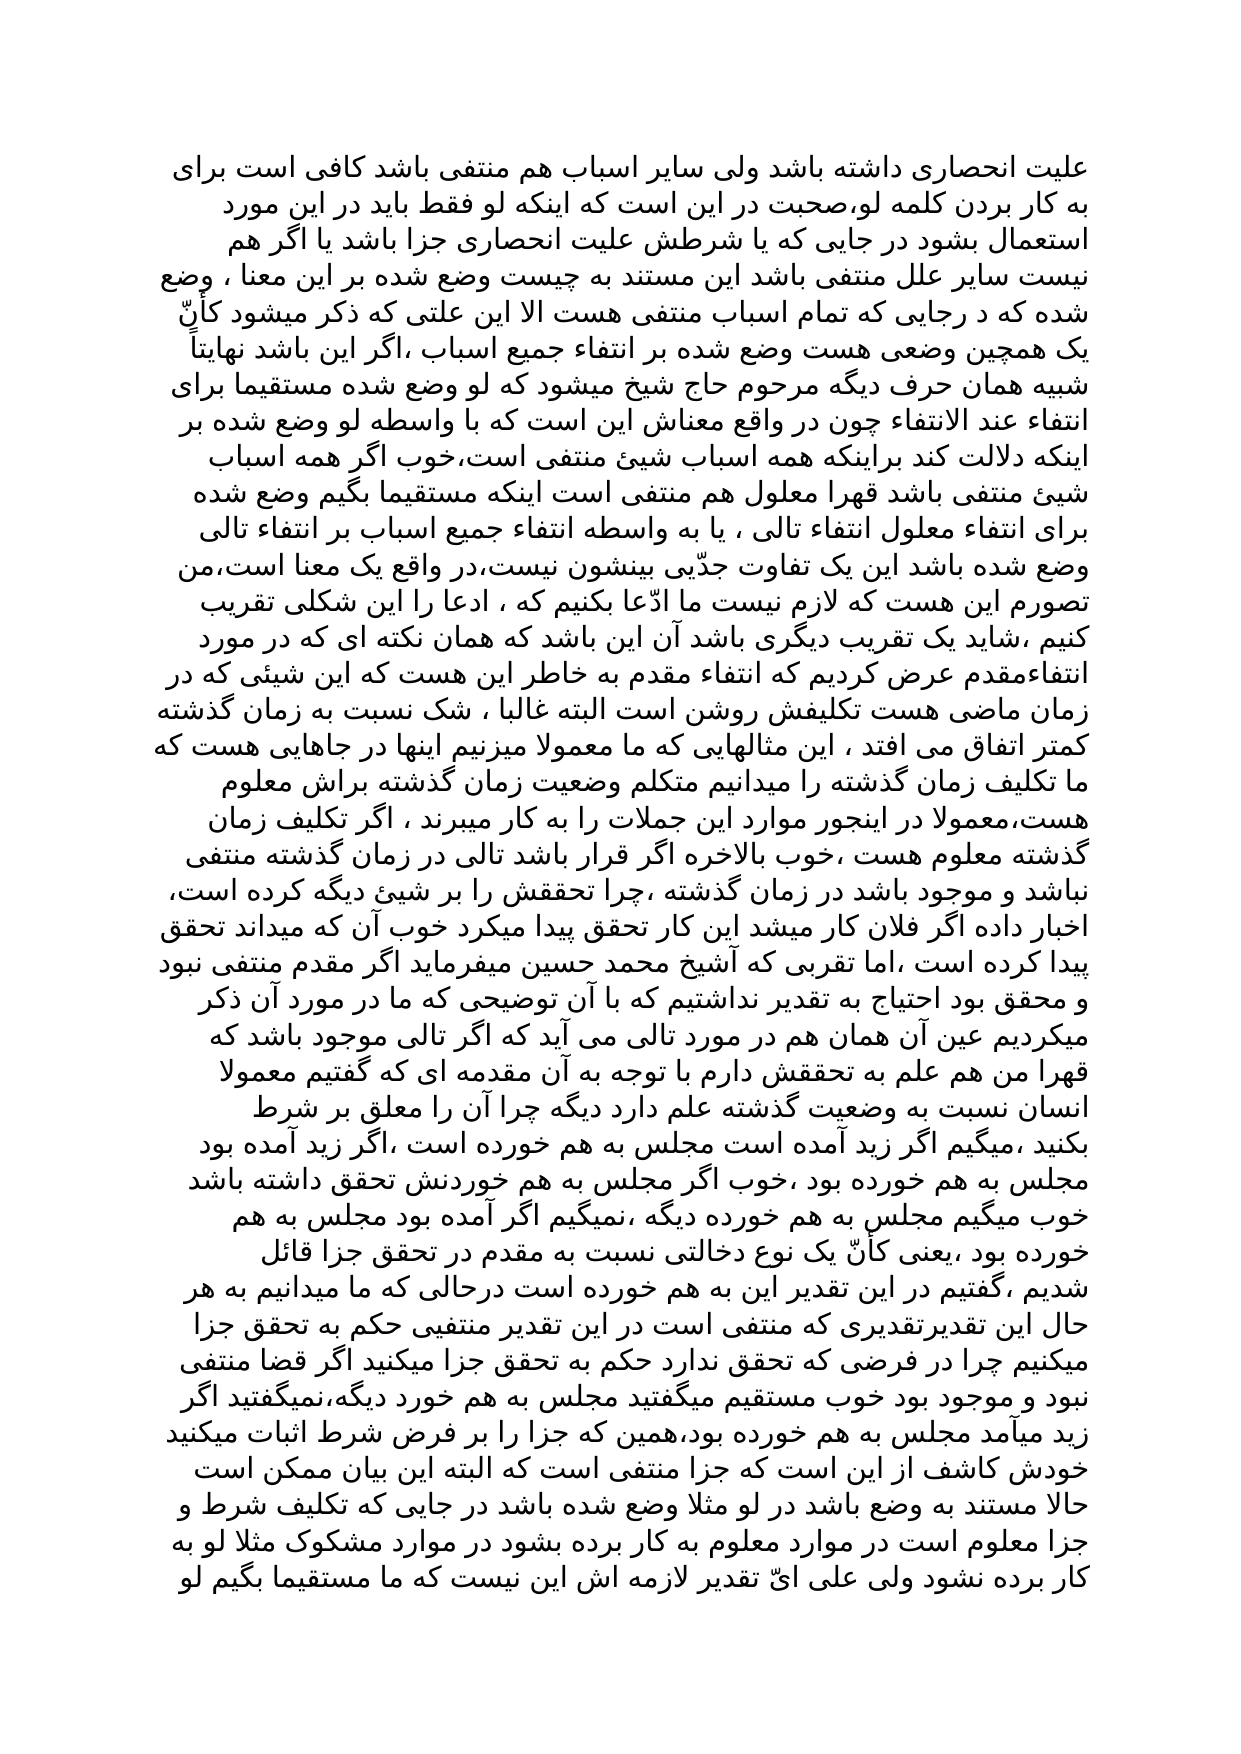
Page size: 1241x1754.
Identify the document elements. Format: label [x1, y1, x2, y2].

text [150, 150, 1090, 1593]
